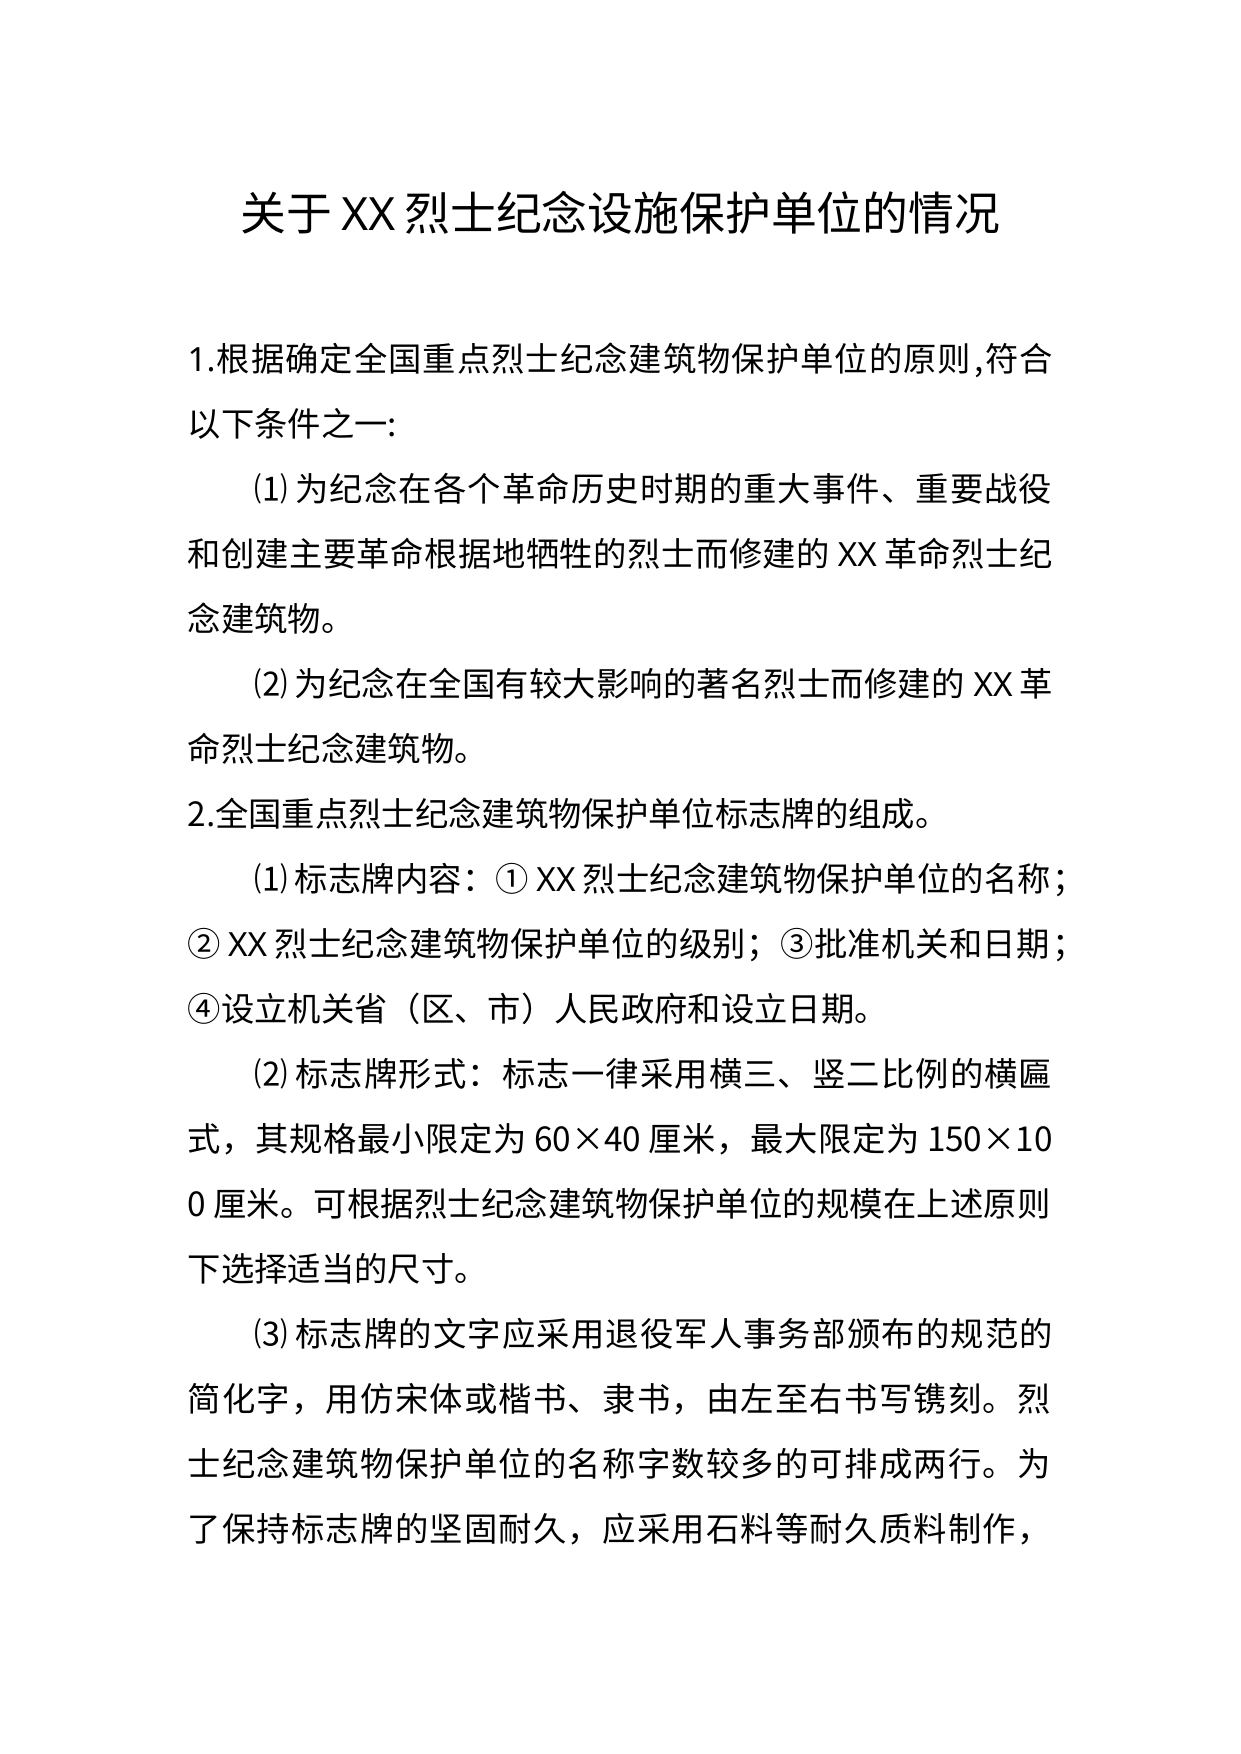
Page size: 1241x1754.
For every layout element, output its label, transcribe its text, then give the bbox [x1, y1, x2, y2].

text 1.根据确定全国重点烈士纪念建筑物保护单位的原则,符合以下条件之一: [187, 324, 1053, 454]
text ⑴标志牌内容：①XX烈士纪念建筑物保护单位的名称；②XX烈士纪念建筑物保护单位的级别；③批准机关和日期；④设立机关省（区、市）人民政府和设立日期。 [187, 844, 1053, 1039]
text ⑴为纪念在各个革命历史时期的重大事件、重要战役和创建主要革命根据地牺牲的烈士而修建的XX革命烈士纪念建筑物。 [187, 454, 1053, 649]
text ⑵为纪念在全国有较大影响的著名烈士而修建的XX革命烈士纪念建筑物。 [187, 649, 1053, 779]
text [187, 1299, 1053, 1559]
text 2.全国重点烈士纪念建筑物保护单位标志牌的组成。 [187, 779, 1053, 844]
text ⑵标志牌形式：标志一律采用横三、竖二比例的横匾式，其规格最小限定为60×40厘米，最大限定为150×100厘米。可根据烈士纪念建筑物保护单位的规模在上述原则下选择适当的尺寸。 [187, 1039, 1053, 1299]
text 关于XX烈士纪念设施保护单位的情况 [187, 162, 1053, 259]
